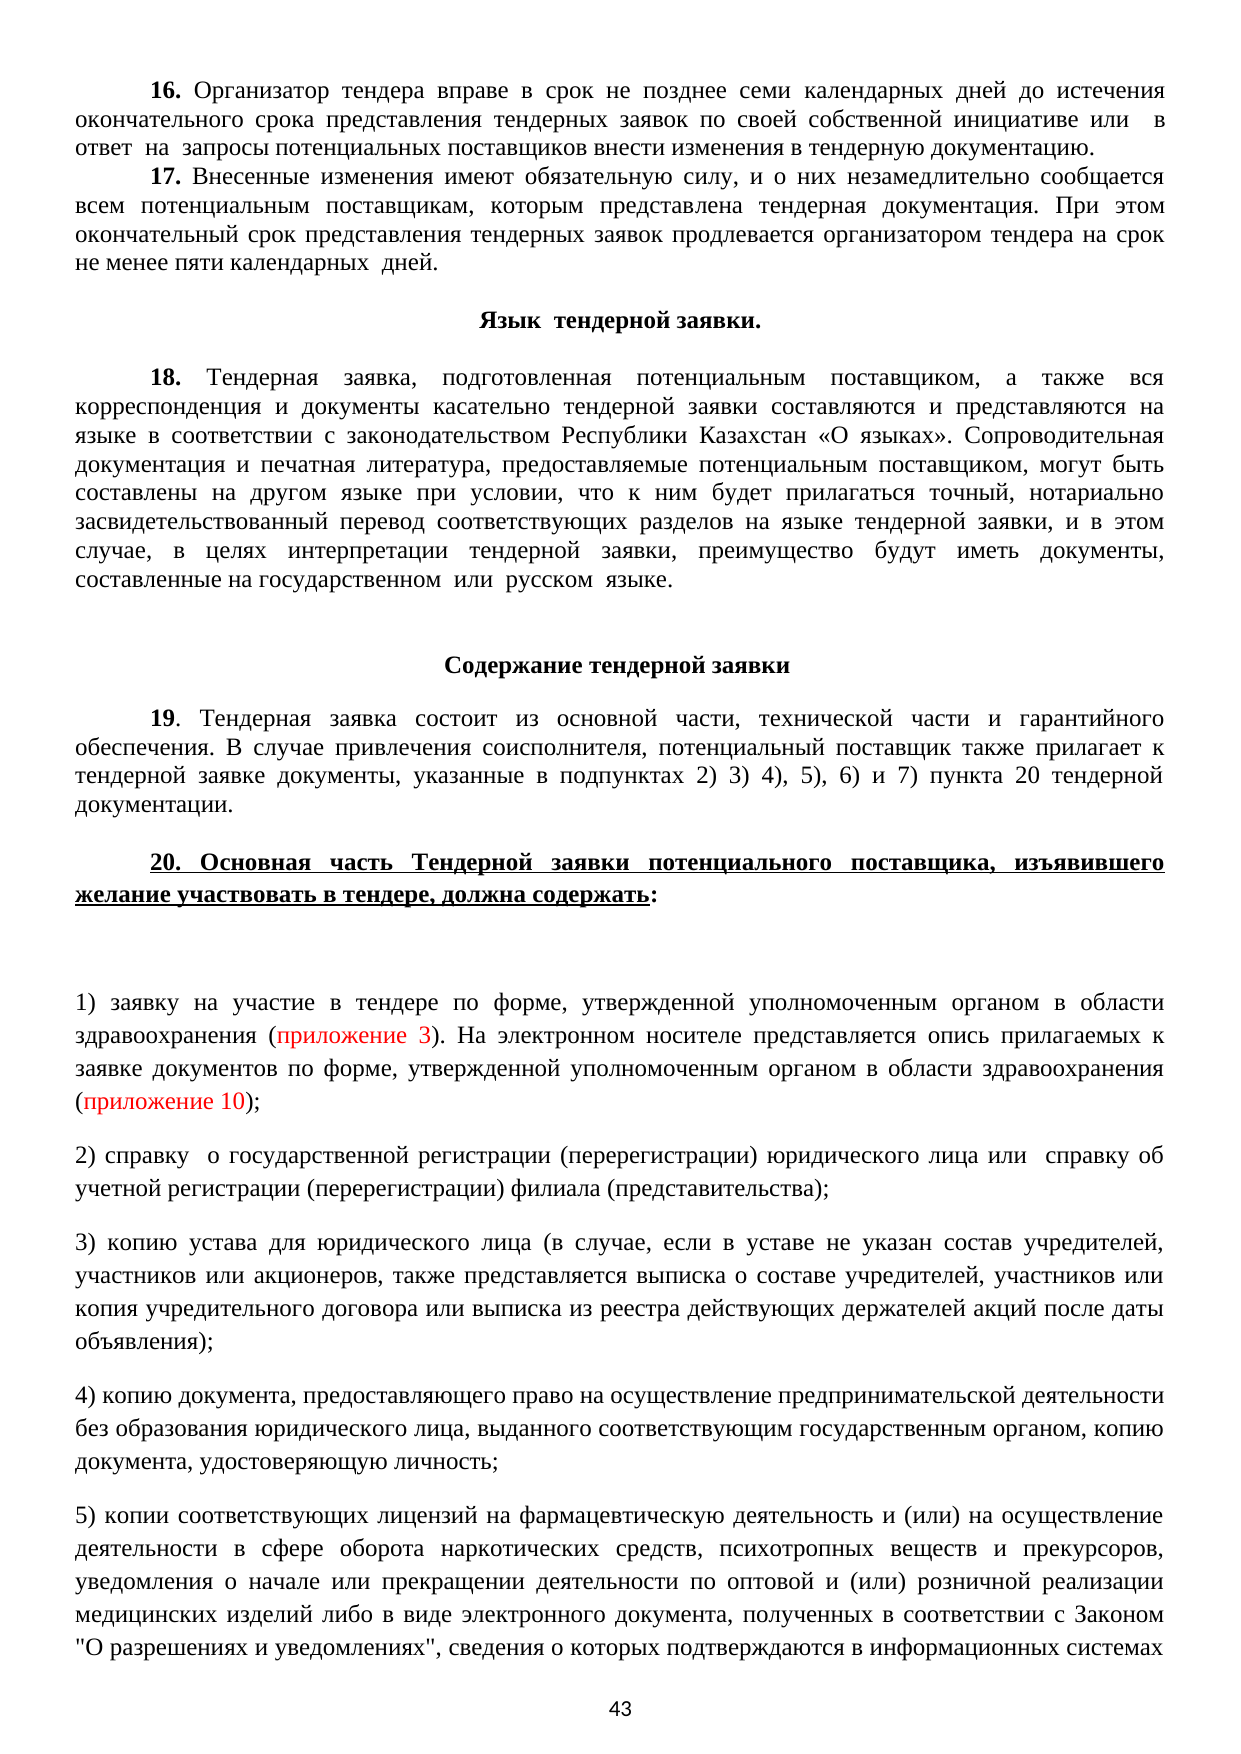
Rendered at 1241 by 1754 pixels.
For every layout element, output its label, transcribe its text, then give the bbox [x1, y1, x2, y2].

text 16. Организатор тендера вправе в срок не позднее семи календарных дней до истечения окончательного срока представления тендерных заявок по своей собственной инициативе или в ответ на запросы потенциальных поставщиков внести изменения в тендерную документацию. [75, 75, 1165, 161]
text Содержание тендерной заявки [75, 650, 1165, 703]
text 2) справку о государственной регистрации (перерегистрации) юридического лица или справку об учетной регистрации (перерегистрации) филиала (представительства); [75, 1140, 1165, 1202]
text 4) копию документа, предоставляющего право на осуществление предпринимательской деятельности без образования юридического лица, выданного соответствующим государственным органом, копию документа, удостоверяющую личность; [75, 1380, 1165, 1475]
text 18. Тендерная заявка, подготовленная потенциальным поставщиком, а также вся корреспонденция и документы касательно тендерной заявки составляются и представляются на языке в соответствии с законодательством Республики Казахстан «О языках». Сопроводительная документация и печатная литература, предоставляемые потенциальным поставщиком, могут быть составлены на другом языке при условии, что к ним будет прилагаться точный, нотариально засвидетельствованный перевод соответствующих разделов на языке тендерной заявки, и в этом случае, в целях интерпретации тендерной заявки, преимущество будут иметь документы, составленные на государственном или русском языке. [75, 362, 1165, 592]
text Язык тендерной заявки. [75, 305, 1165, 334]
text 1) заявку на участие в тендере по форме, утвержденной уполномоченным органом в области здравоохранения (приложение 3). На электронном носителе представляется опись прилагаемых к заявке документов по форме, утвержденной уполномоченным органом в области здравоохранения (приложение 10); [75, 987, 1165, 1115]
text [75, 1500, 1165, 1661]
text 20. Основная часть Тендерной заявки потенциального поставщика, изъявившего желание участвовать в тендере, должна содержать: [75, 847, 1165, 908]
text 17. Внесенные изменения имеют обязательную силу, и о них незамедлительно сообщается всем потенциальным поставщикам, которым представлена тендерная документация. При этом окончательный срок представления тендерных заявок продлевается организатором тендера на срок не менее пяти календарных дней. [75, 161, 1165, 276]
text 19. Тендерная заявка состоит из основной части, технической части и гарантийного обеспечения. В случае привлечения соисполнителя, потенциальный поставщик также прилагает к тендерной заявке документы, указанные в подпунктах 2) 3) 4), 5), 6) и 7) пункта 20 тендерной документации. [75, 703, 1165, 818]
text 3) копию устава для юридического лица (в случае, если в уставе не указан состав учредителей, участников или акционеров, также представляется выписка о составе учредителей, участников или копия учредительного договора или выписка из реестра действующих держателей акций после даты объявления); [75, 1227, 1165, 1355]
